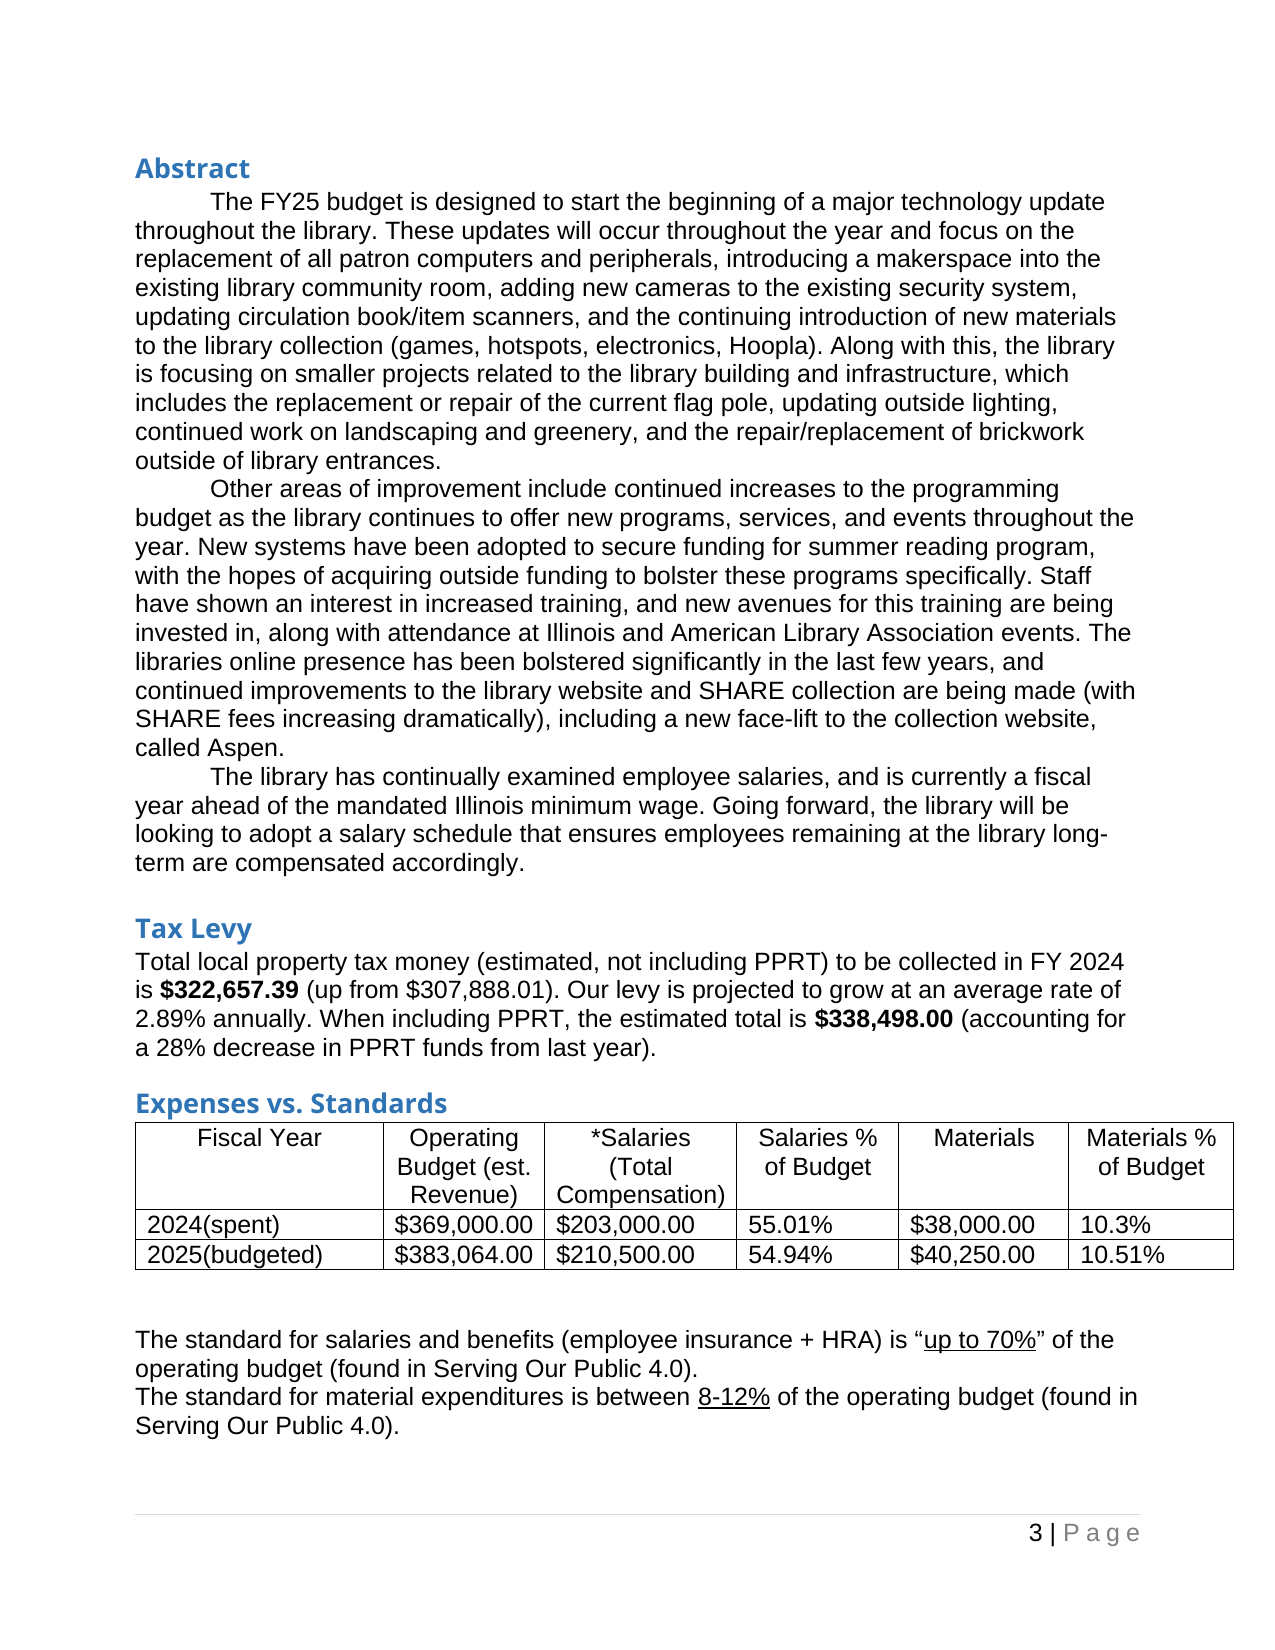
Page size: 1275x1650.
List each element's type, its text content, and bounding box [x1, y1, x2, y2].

subtitle Abstract [135, 150, 1140, 187]
table_cell 10.51% [1069, 1240, 1233, 1269]
table_header *Salaries (Total Compensation) [545, 1123, 736, 1209]
table_header Materials % of Budget [1069, 1123, 1233, 1209]
subtitle Expenses vs. Standards [135, 1085, 1140, 1122]
text The FY25 budget is designed to start the beginning of a major technology update throughout the library. These updates will occur throughout the year and focus on the replacement of all patron computers and peripherals, introducing a makerspace into the existing library community room, adding new cameras to the existing security system, updating circulation book/item scanners, and the continuing introduction of new materials to the library collection (games, hotspots, electronics, Hoopla). Along with this, the library is focusing on smaller projects related to the library building and infrastructure, which includes the replacement or repair of the current flag pole, updating outside lighting, continued work on landscaping and greenery, and the repair/replacement of brickwork outside of library entrances. [135, 187, 1140, 474]
table_cell $210,500.00 [545, 1240, 736, 1269]
table_cell $40,250.00 [899, 1240, 1068, 1269]
text The standard for material expenditures is between 8-12% of the operating budget (found in Serving Our Public 4.0). [135, 1382, 1140, 1440]
table_cell 10.3% [1069, 1210, 1233, 1239]
table_header Materials [899, 1123, 1068, 1209]
table_header Fiscal Year [136, 1123, 383, 1209]
table_cell 54.94% [737, 1240, 898, 1269]
table_cell $369,000.00 [384, 1210, 544, 1239]
table_cell 2024(spent) [136, 1210, 383, 1239]
text The standard for salaries and benefits (employee insurance + HRA) is “up to 70%” of the operating budget (found in Serving Our Public 4.0). [135, 1325, 1140, 1382]
table_cell $203,000.00 [545, 1210, 736, 1239]
table_header Operating Budget (est. Revenue) [384, 1123, 544, 1209]
table_header Salaries % of Budget [737, 1123, 898, 1209]
text The library has continually examined employee salaries, and is currently a fiscal year ahead of the mandated Illinois minimum wage. Going forward, the library will be looking to adopt a salary schedule that ensures employees remaining at the library long-term are compensated accordingly. [135, 762, 1140, 877]
subtitle Tax Levy [135, 910, 1140, 947]
table_cell 55.01% [737, 1210, 898, 1239]
text Total local property tax money (estimated, not including PPRT) to be collected in FY 2024 is $322,657.39 (up from $307,888.01). Our levy is projected to grow at an average rate of 2.89% annually. When including PPRT, the estimated total is $338,498.00 (accounting for a 28% decrease in PPRT funds from last year). [135, 947, 1140, 1062]
table_cell $383,064.00 [384, 1240, 544, 1269]
table_cell $38,000.00 [899, 1210, 1068, 1239]
text Other areas of improvement include continued increases to the programming budget as the library continues to offer new programs, services, and events throughout the year. New systems have been adopted to secure funding for summer reading program, with the hopes of acquiring outside funding to bolster these programs specifically. Staff have shown an interest in increased training, and new avenues for this training are being invested in, along with attendance at Illinois and American Library Association events. The libraries online presence has been bolstered significantly in the last few years, and continued improvements to the library website and SHARE collection are being made (with SHARE fees increasing dramatically), including a new face-lift to the collection website, called Aspen. [135, 474, 1140, 762]
table_cell 2025(budgeted) [136, 1240, 383, 1269]
